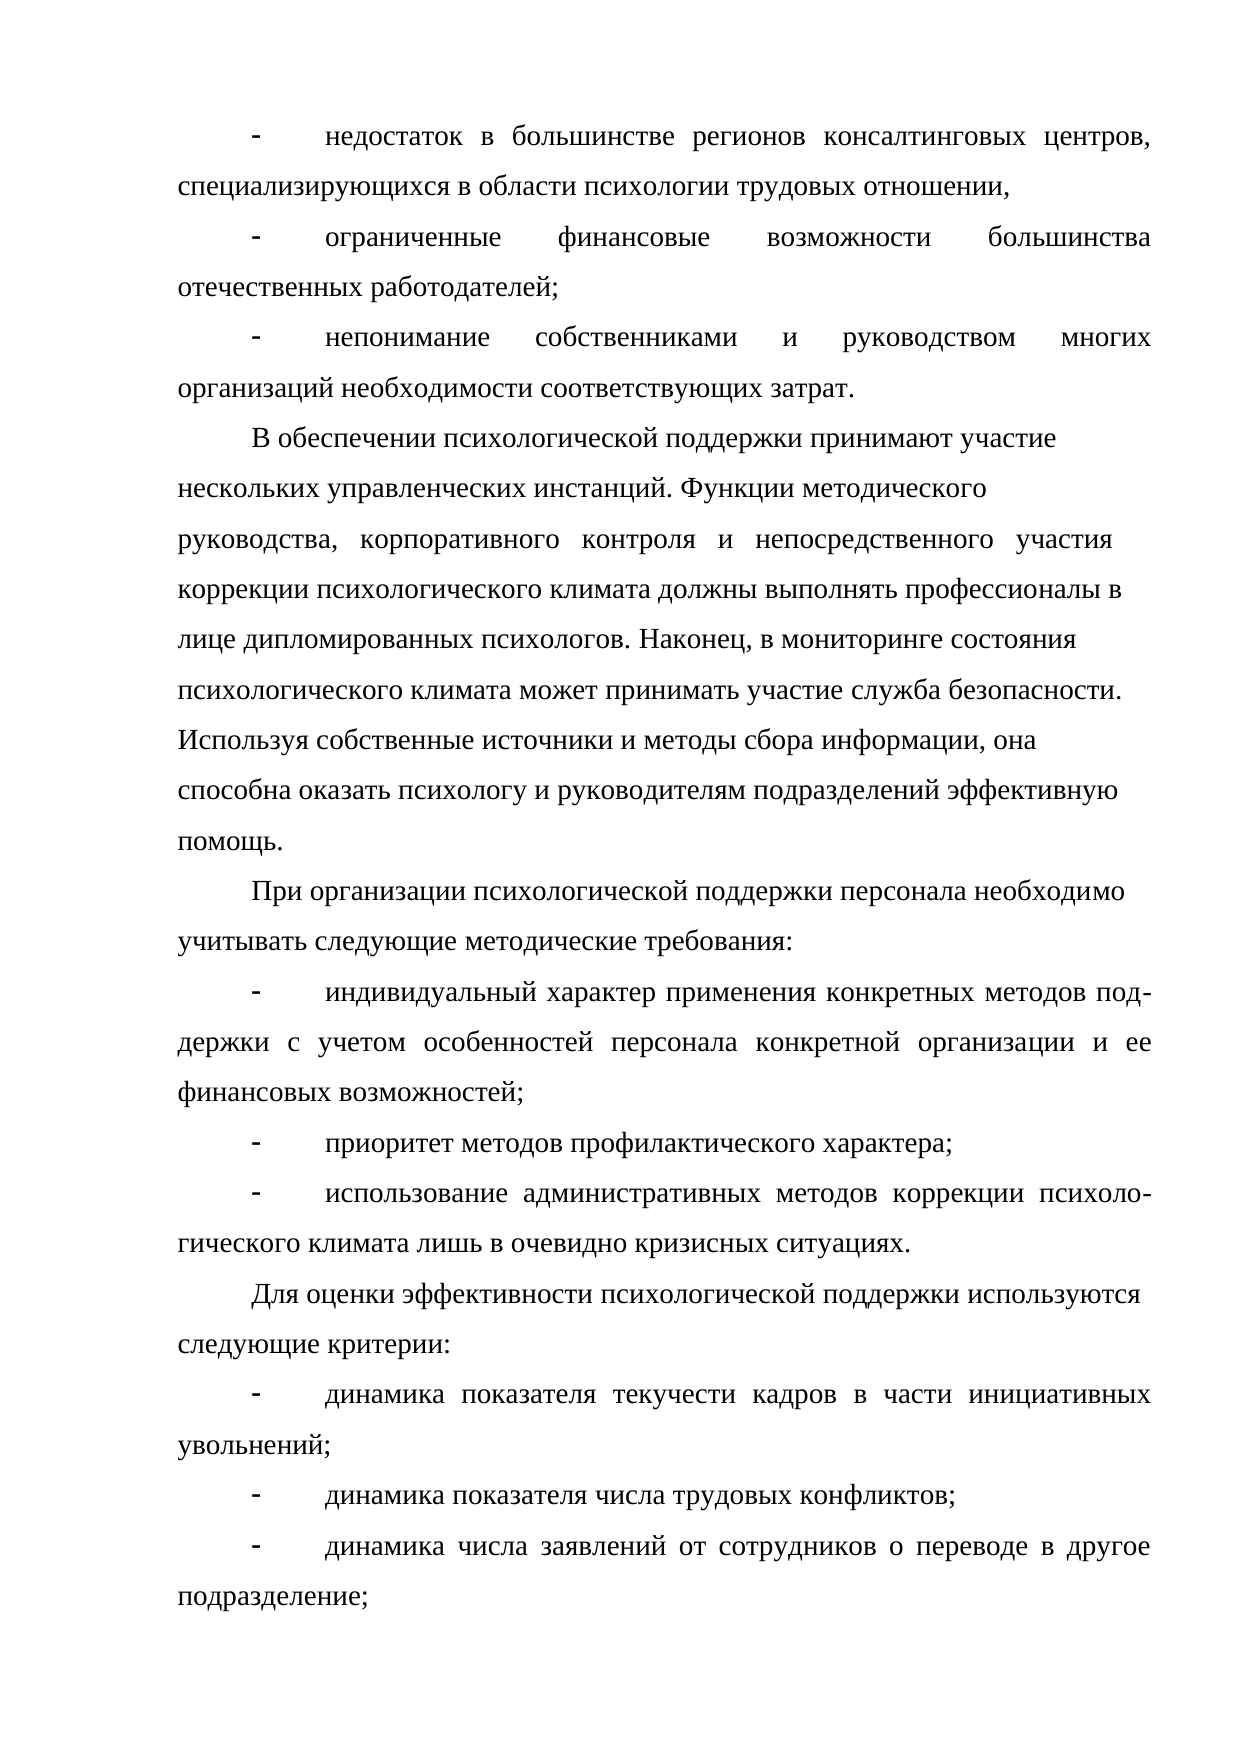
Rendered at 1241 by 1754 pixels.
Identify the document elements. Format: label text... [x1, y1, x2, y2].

list динамика показателя числа трудовых конфликтов; [177, 1477, 1152, 1511]
list ограниченные финансовые возможности большинства отечественных работодателей; [177, 219, 1152, 303]
list динамика показателя текучести кадров в части инициативных увольнений; [177, 1377, 1152, 1461]
list приоритет методов профилактического характера; [177, 1125, 1152, 1158]
text Для оценки эффективности психологической поддержки используются следующие критерии: [177, 1276, 1152, 1360]
list использование административных методов коррекции психологического климата лишь в очевидно кризисных ситуациях. [177, 1175, 1152, 1259]
text При организации психологической поддержки персонала необходимо учитывать следующие методические требования: [177, 873, 1152, 957]
text В обеспечении психологической поддержки принимают участие нескольких управленческих инстанций. Функции методического руководства, корпоративного контроля и непосредственного участия коррекции психологического климата должны выполнять профессионалы в лице дипломированных психологов. Наконец, в мониторинге состояния психологического климата может принимать участие служба безопасности. Используя собственные источники и методы сбора информации, она способна оказать психологу и руководителям подразделений эффективную помощь. [177, 420, 1152, 856]
list непонимание собственниками и руководством многих организаций необходимости соответствующих затрат. [177, 319, 1152, 403]
list динамика числа заявлений от сотрудников о переводе в другое подразделение; [177, 1528, 1152, 1612]
list недостаток в большинстве регионов консалтинговых центров, специализирующихся в области психологии трудовых отношении, [177, 118, 1152, 202]
list индивидуальный характер применения конкретных методов поддержки с учетом особенностей персонала конкретной организации и ее финансовых возможностей; [177, 974, 1152, 1108]
